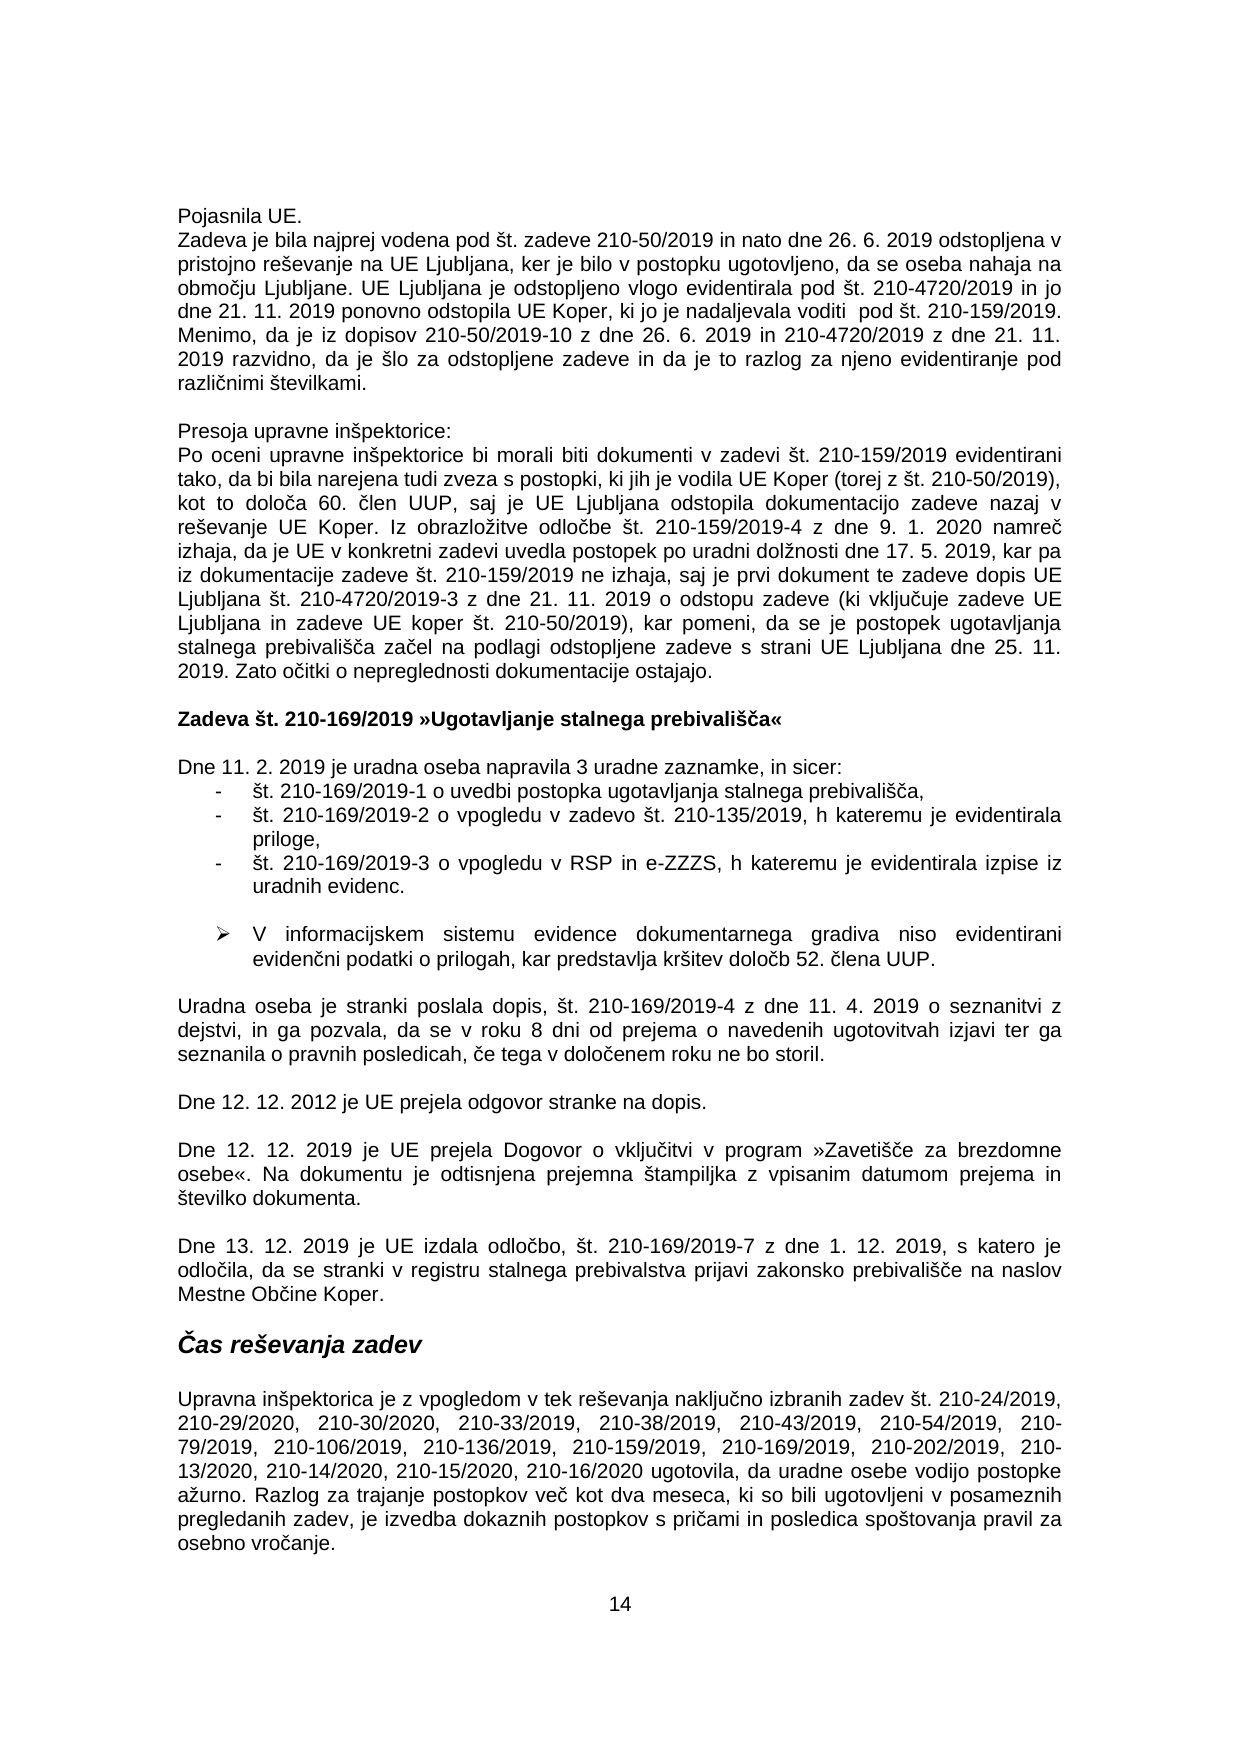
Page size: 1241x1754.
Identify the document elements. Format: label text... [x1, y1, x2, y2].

text Uradna oseba je stranki poslala dopis, št. 210-169/2019-4 z dne 11. 4. 2019 o seznanitvi z dejstvi, in ga pozvala, da se v roku 8 dni od prejema o navedenih ugotovitvah izjavi ter ga seznanila o pravnih posledicah, če tega v določenem roku ne bo storil. [177, 994, 1063, 1066]
text Dne 13. 12. 2019 je UE izdala odločbo, št. 210-169/2019-7 z dne 1. 12. 2019, s katero je odločila, da se stranki v registru stalnega prebivalstva prijavi zakonsko prebivališče na naslov Mestne Občine Koper. [177, 1234, 1063, 1306]
list št. 210-169/2019-2 o vpogledu v zadevo št. 210-135/2019, h kateremu je evidentirala priloge, [215, 802, 1063, 850]
text Upravna inšpektorica je z vpogledom v tek reševanja naključno izbranih zadev št. 210-24/2019, 210-29/2020, 210-30/2020, 210-33/2019, 210-38/2019, 210-43/2019, 210-54/2019, 210-79/2019, 210-106/2019, 210-136/2019, 210-159/2019, 210-169/2019, 210-202/2019, 210-13/2020, 210-14/2020, 210-15/2020, 210-16/2020 ugotovila, da uradne osebe vodijo postopke ažurno. Razlog za trajanje postopkov več kot dva meseca, ki so bili ugotovljeni v posameznih pregledanih zadev, je izvedba dokaznih postopkov s pričami in posledica spoštovanja pravil za osebno vročanje. [177, 1387, 1063, 1555]
text Presoja upravne inšpektorice: [177, 419, 1063, 443]
text Dne 12. 12. 2012 je UE prejela odgovor stranke na dopis. [177, 1090, 1063, 1114]
text Čas reševanja zadev [177, 1330, 1063, 1358]
list št. 210-169/2019-1 o uvedbi postopka ugotavljanja stalnega prebivališča, [215, 778, 1063, 802]
text Zadeva je bila najprej vodena pod št. zadeve 210-50/2019 in nato dne 26. 6. 2019 odstopljena v pristojno reševanje na UE Ljubljana, ker je bilo v postopku ugotovljeno, da se oseba nahaja na območju Ljubljane. UE Ljubljana je odstopljeno vlogo evidentirala pod št. 210-4720/2019 in jo dne 21. 11. 2019 ponovno odstopila UE Koper, ki jo je nadaljevala voditi pod št. 210-159/2019. Menimo, da je iz dopisov 210-50/2019-10 z dne 26. 6. 2019 in 210-4720/2019 z dne 21. 11. 2019 razvidno, da je šlo za odstopljene zadeve in da je to razlog za njeno evidentiranje pod različnimi številkami. [177, 227, 1063, 395]
list V informacijskem sistemu evidence dokumentarnega gradiva niso evidentirani evidenčni podatki o prilogah, kar predstavlja kršitev določb 52. člena UUP. [215, 922, 1063, 970]
text Dne 12. 12. 2019 je UE prejela Dogovor o vključitvi v program »Zavetišče za brezdomne osebe«. Na dokumentu je odtisnjena prejemna štampiljka z vpisanim datumom prejema in številko dokumenta. [177, 1138, 1063, 1210]
text Po oceni upravne inšpektorice bi morali biti dokumenti v zadevi št. 210-159/2019 evidentirani tako, da bi bila narejena tudi zveza s postopki, ki jih je vodila UE Koper (torej z št. 210-50/2019), kot to določa 60. člen UUP, saj je UE Ljubljana odstopila dokumentacijo zadeve nazaj v reševanje UE Koper. Iz obrazložitve odločbe št. 210-159/2019-4 z dne 9. 1. 2020 namreč izhaja, da je UE v konkretni zadevi uvedla postopek po uradni dolžnosti dne 17. 5. 2019, kar pa iz dokumentacije zadeve št. 210-159/2019 ne izhaja, saj je prvi dokument te zadeve dopis UE Ljubljana št. 210-4720/2019-3 z dne 21. 11. 2019 o odstopu zadeve (ki vključuje zadeve UE Ljubljana in zadeve UE koper št. 210-50/2019), kar pomeni, da se je postopek ugotavljanja stalnega prebivališča začel na podlagi odstopljene zadeve s strani UE Ljubljana dne 25. 11. 2019. Zato očitki o nepreglednosti dokumentacije ostajajo. [177, 443, 1063, 683]
text Pojasnila UE. [177, 203, 1063, 227]
text Zadeva št. 210-169/2019 »Ugotavljanje stalnega prebivališča« [177, 707, 1063, 731]
list št. 210-169/2019-3 o vpogledu v RSP in e-ZZZS, h kateremu je evidentirala izpise iz uradnih evidenc. [215, 850, 1063, 898]
text Dne 11. 2. 2019 je uradna oseba napravila 3 uradne zaznamke, in sicer: [177, 754, 1063, 778]
